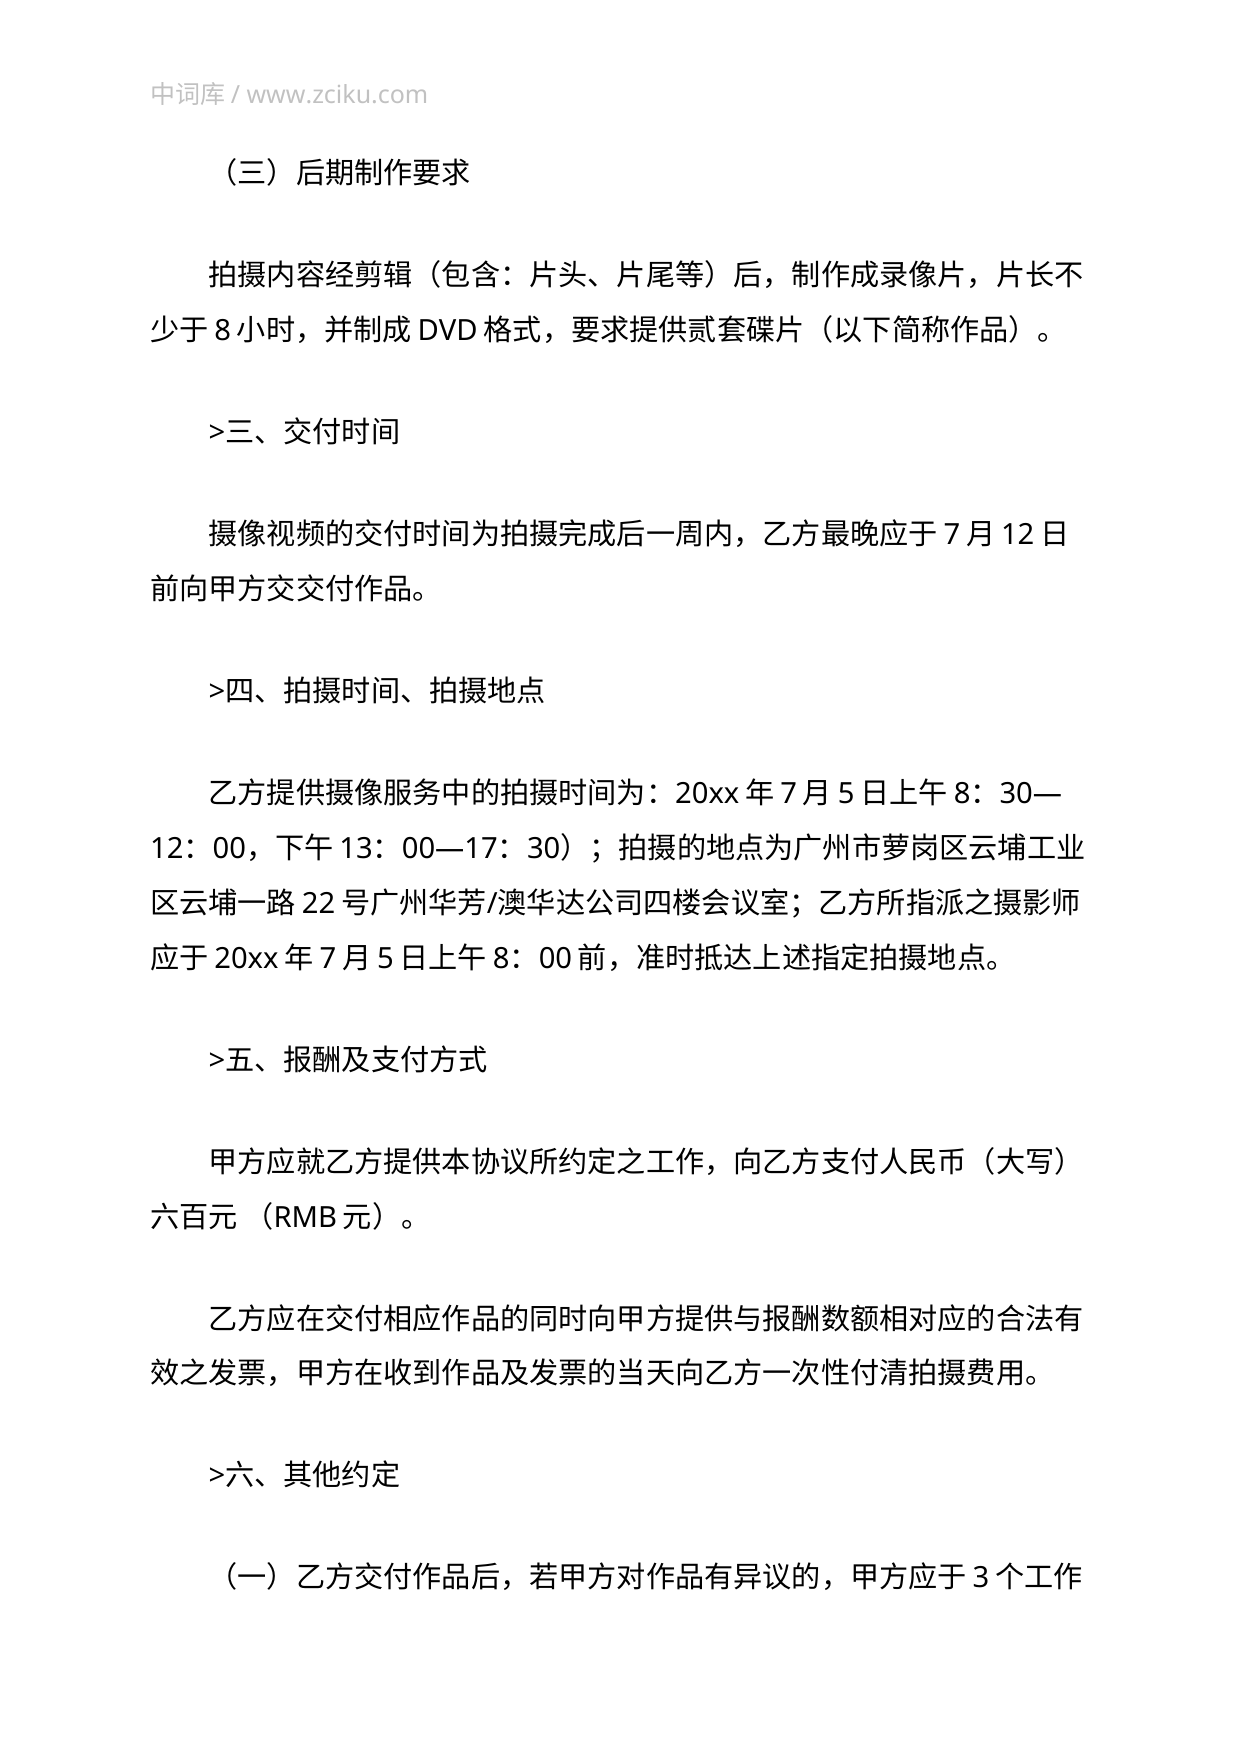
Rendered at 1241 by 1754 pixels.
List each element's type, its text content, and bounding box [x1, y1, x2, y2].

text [150, 1554, 1090, 1596]
text 摄像视频的交付时间为拍摄完成后一周内，乙方最晚应于7月12日前向甲方交交付作品。 [150, 511, 1090, 608]
text 乙方应在交付相应作品的同时向甲方提供与报酬数额相对应的合法有效之发票，甲方在收到作品及发票的当天向乙方一次性付清拍摄费用。 [150, 1295, 1090, 1392]
text 甲方应就乙方提供本协议所约定之工作，向乙方支付人民币（大写）六百元 （RMB元）。 [150, 1138, 1090, 1236]
text （三）后期制作要求 [150, 150, 1090, 192]
text >四、拍摄时间、拍摄地点 [150, 667, 1090, 710]
text 拍摄内容经剪辑（包含：片头、片尾等）后，制作成录像片，片长不少于8小时，并制成DVD格式，要求提供贰套碟片（以下简称作品）。 [150, 252, 1090, 349]
text 乙方提供摄像服务中的拍摄时间为：20xx年7月5日上午8：30—12：00，下午13：00—17：30）；拍摄的地点为广州市萝岗区云埔工业区云埔一路22号广州华芳/澳华达公司四楼会议室；乙方所指派之摄影师应于20xx年7月5日上午8：00前，准时抵达上述指定拍摄地点。 [150, 769, 1090, 977]
text >五、报酬及支付方式 [150, 1036, 1090, 1079]
text >三、交付时间 [150, 409, 1090, 451]
text >六、其他约定 [150, 1452, 1090, 1494]
